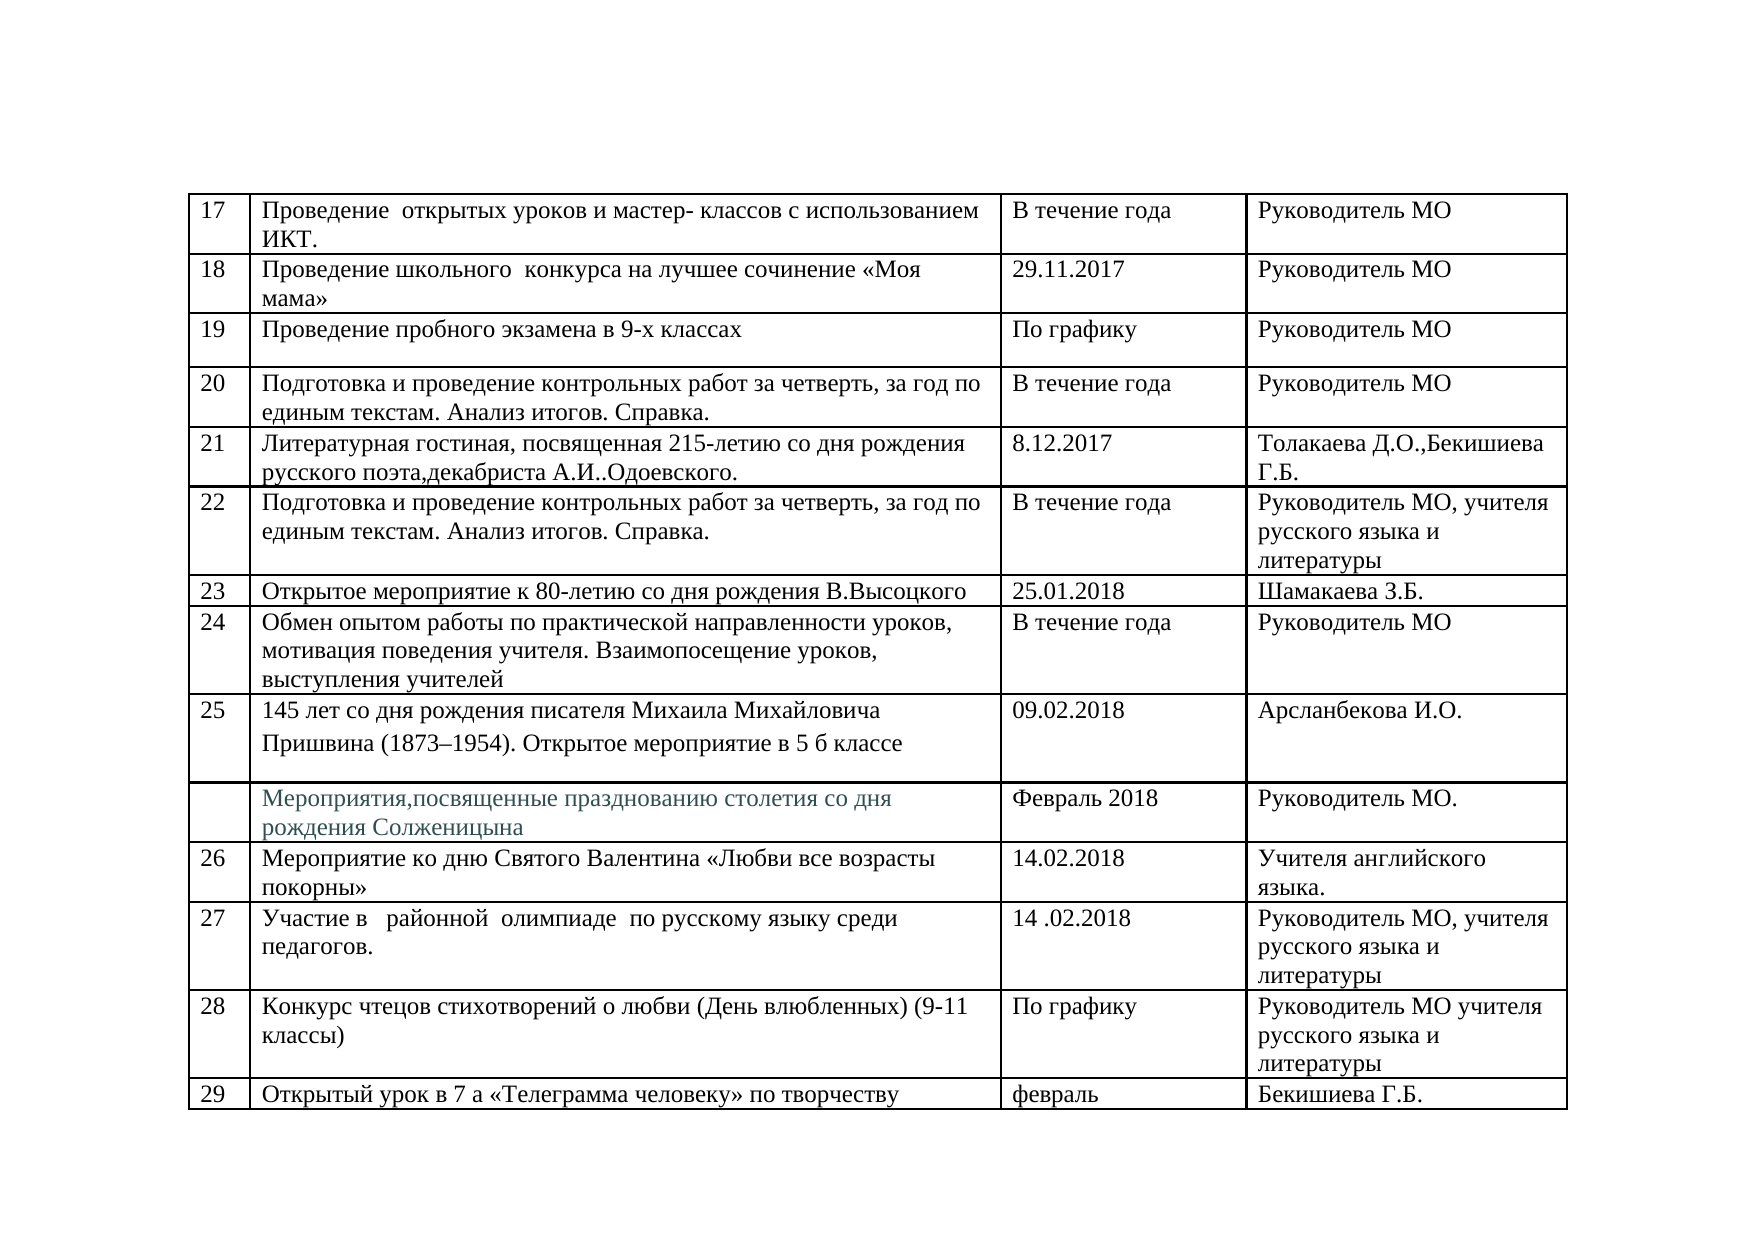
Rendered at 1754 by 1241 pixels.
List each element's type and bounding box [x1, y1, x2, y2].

table_header [117, 177, 1754, 1126]
